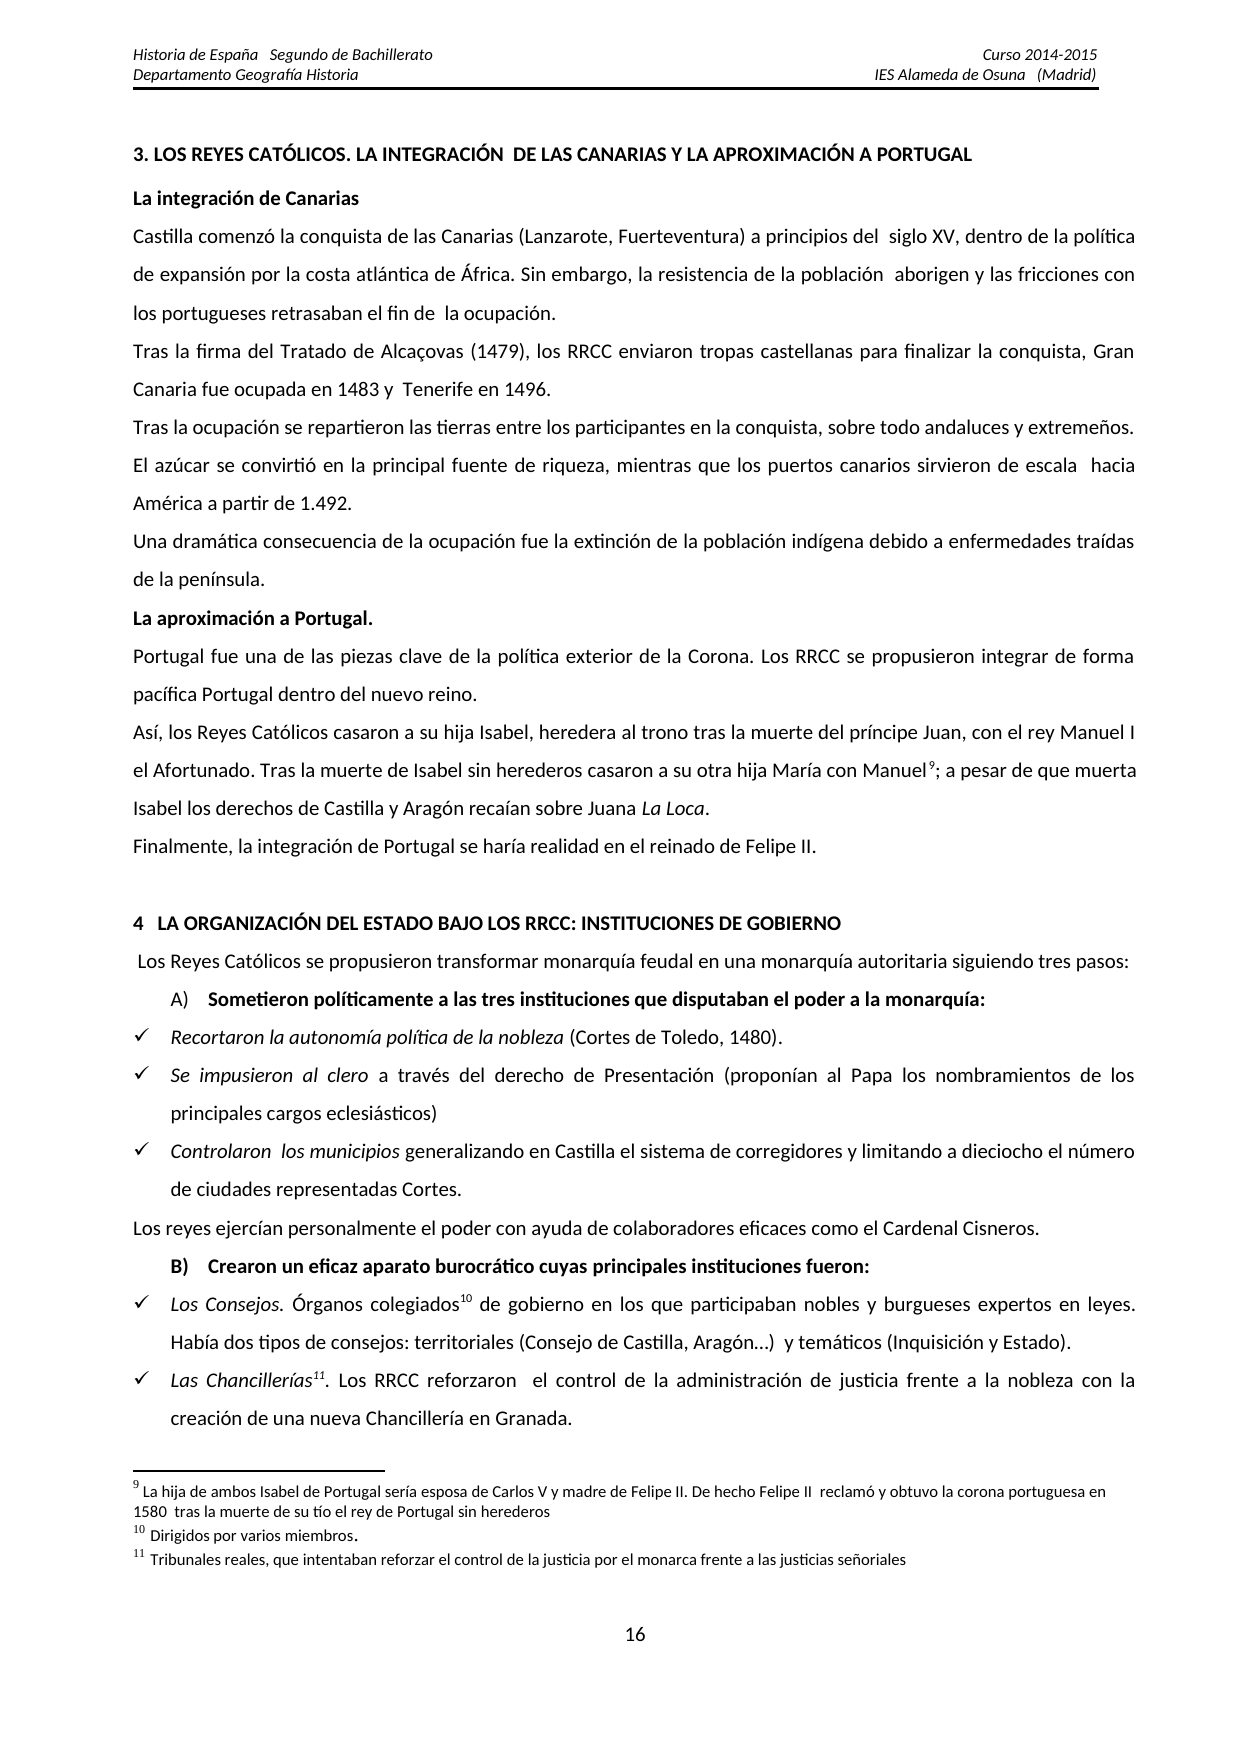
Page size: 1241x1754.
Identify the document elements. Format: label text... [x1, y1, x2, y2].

list Crearon un eficaz aparato burocrático cuyas principales instituciones fueron: [170, 1253, 1137, 1278]
text Tras la ocupación se repartieron las tierras entre los participantes en la conquista, sobre todo andaluces y extremeños. El azúcar se convirtió en la principal fuente de riqueza, mientras que los puertos canarios sirvieron de escala hacia América a partir de 1.492. [133, 414, 1137, 516]
list Las Chancillerías. Los RRCC reforzaron el control de la administración de justicia frente a la nobleza con la creación de una nueva Chancillería en Granada. [133, 1367, 1137, 1431]
list Recortaron la autonomía política de la nobleza (Cortes de Toledo, 1480). [133, 1024, 1137, 1049]
list Sometieron políticamente a las tres instituciones que disputaban el poder a la monarquía: [170, 986, 1137, 1011]
text Portugal fue una de las piezas clave de la política exterior de la Corona. Los RRCC se propusieron integrar de forma pacífica Portugal dentro del nuevo reino. [133, 643, 1137, 706]
text 4 LA ORGANIZACIÓN DEL ESTADO BAJO LOS RRCC: INSTITUCIONES DE GOBIERNO [133, 910, 1137, 935]
text Una dramática consecuencia de la ocupación fue la extinción de la población indígena debido a enfermedades traídas de la península. [133, 528, 1137, 592]
text La aproximación a Portugal. [133, 605, 1137, 630]
list Los Consejos. Órganos colegiados de gobierno en los que participaban nobles y burgueses expertos en leyes. Había dos tipos de consejos: territoriales (Consejo de Castilla, Aragón…) y temáticos (Inquisición y Estado). [133, 1291, 1137, 1354]
text Así, los Reyes Católicos casaron a su hija Isabel, heredera al trono tras la muerte del príncipe Juan, con el rey Manuel I el Afortunado. Tras la muerte de Isabel sin herederos casaron a su otra hija María con Manuel; a pesar de que muerta Isabel los derechos de Castilla y Aragón recaían sobre Juana La Loca. [133, 719, 1137, 821]
text Castilla comenzó la conquista de las Canarias (Lanzarote, Fuerteventura) a principios del siglo XV, dentro de la política de expansión por la costa atlántica de África. Sin embargo, la resistencia de la población aborigen y las fricciones con los portugueses retrasaban el fin de la ocupación. [133, 223, 1137, 325]
list Controlaron los municipios generalizando en Castilla el sistema de corregidores y limitando a dieciocho el número de ciudades representadas Cortes. [133, 1138, 1137, 1202]
text Tras la firma del Tratado de Alcaçovas (1479), los RRCC enviaron tropas castellanas para finalizar la conquista, Gran Canaria fue ocupada en 1483 y Tenerife en 1496. [133, 338, 1137, 401]
text Los Reyes Católicos se propusieron transformar monarquía feudal en una monarquía autoritaria siguiendo tres pasos: [133, 948, 1137, 973]
list Se impusieron al clero a través del derecho de Presentación (proponían al Papa los nombramientos de los principales cargos eclesiásticos) [133, 1062, 1137, 1126]
text Los reyes ejercían personalmente el poder con ayuda de colaboradores eficaces como el Cardenal Cisneros. [133, 1215, 1137, 1240]
text 3. LOS REYES CATÓLICOS. LA INTEGRACIÓN DE LAS CANARIAS Y LA APROXIMACIÓN A PORTUGAL [133, 141, 1137, 166]
text La integración de Canarias [133, 185, 1137, 211]
text Finalmente, la integración de Portugal se haría realidad en el reinado de Felipe II. [133, 833, 1137, 859]
